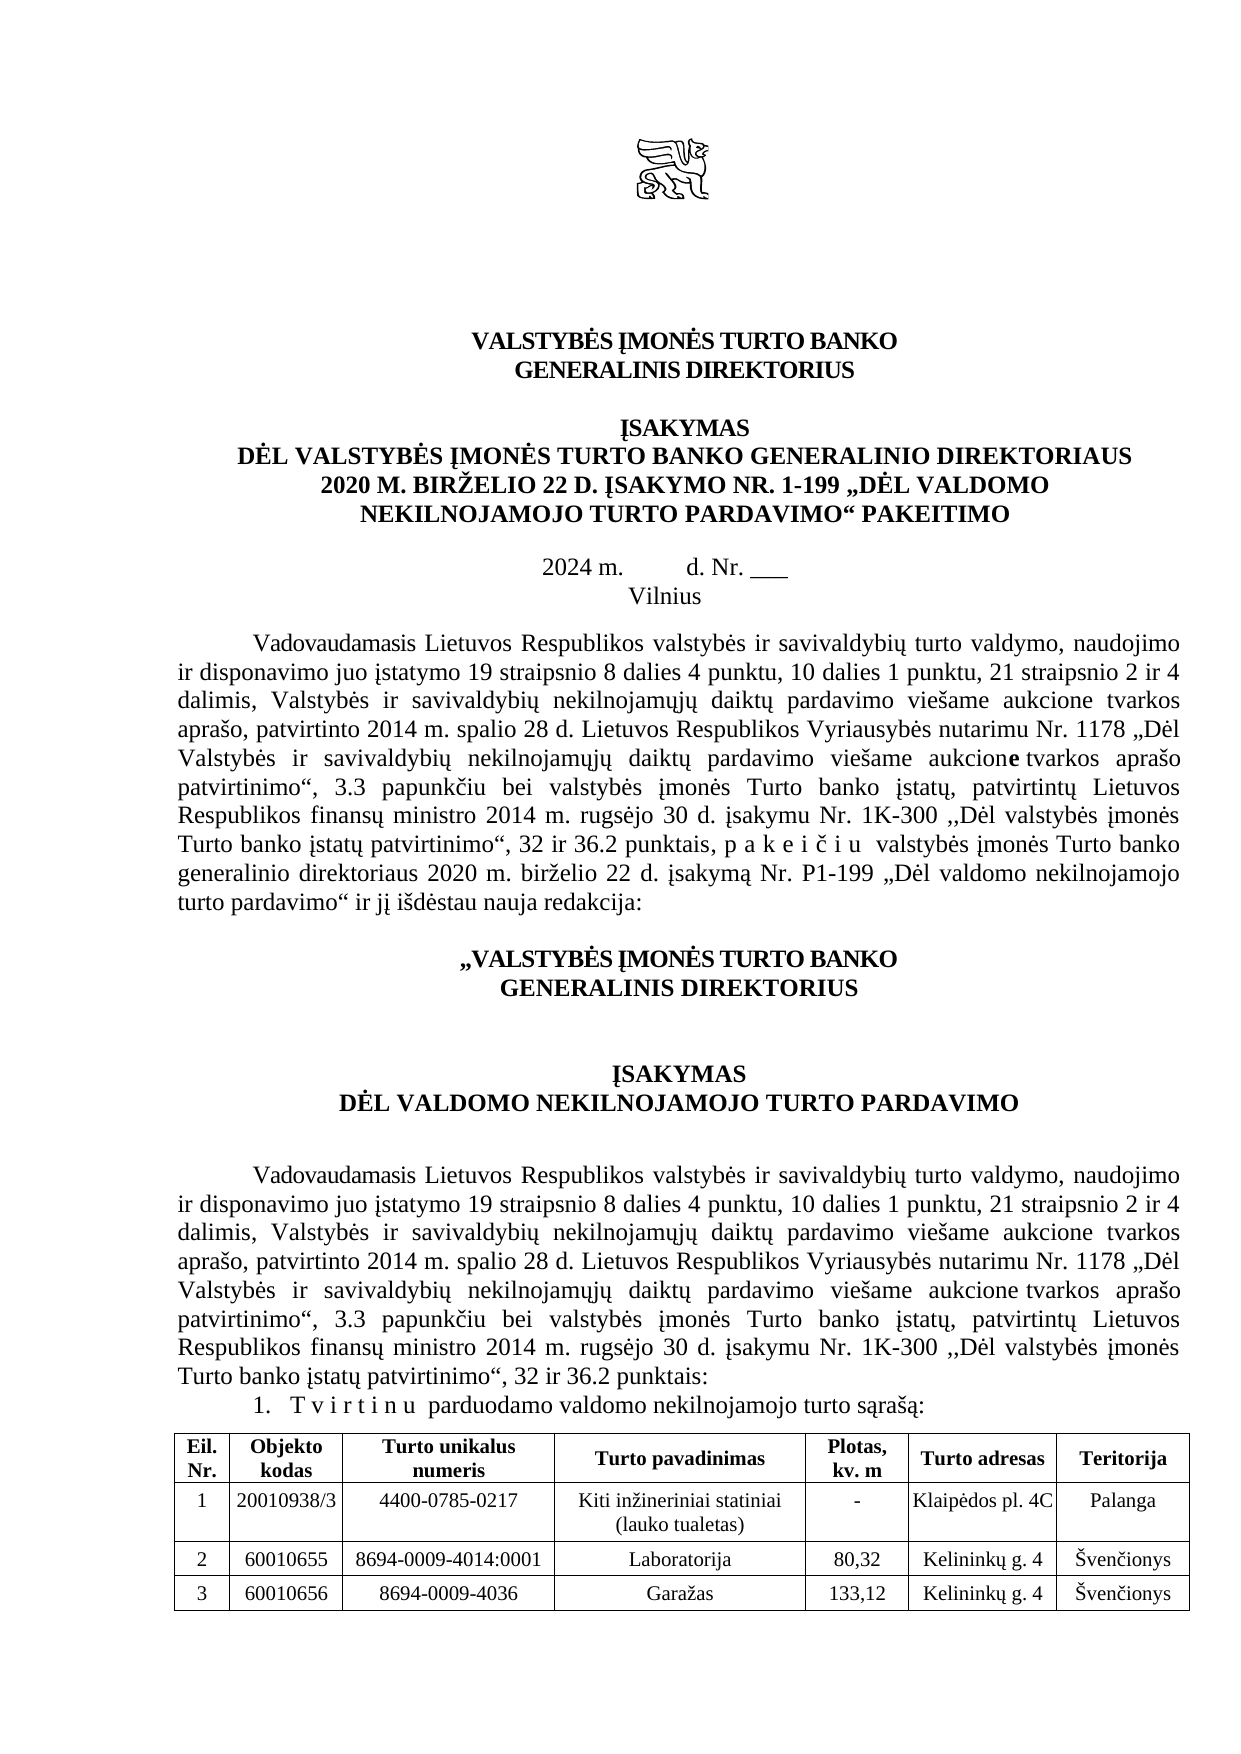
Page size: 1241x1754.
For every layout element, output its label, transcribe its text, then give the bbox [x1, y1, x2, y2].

table_cell 1 [175, 1483, 229, 1541]
text Vadovaudamasis Lietuvos Respublikos valstybės ir savivaldybių turto valdymo, naudojimo ir disponavimo juo įstatymo 19 straipsnio 8 dalies 4 punktu, 10 dalies 1 punktu, 21 straipsnio 2 ir 4 dalimis, Valstybės ir savivaldybių nekilnojamųjų daiktų pardavimo viešame aukcione tvarkos aprašo, patvirtinto 2014 m. spalio 28 d. Lietuvos Respublikos Vyriausybės nutarimu Nr. 1178 „Dėl Valstybės ir savivaldybių nekilnojamųjų daiktų pardavimo viešame aukcione tvarkos aprašo patvirtinimo“, 3.3 papunkčiu bei valstybės įmonės Turto banko įstatų, patvirtintų Lietuvos Respublikos finansų ministro 2014 m. rugsėjo 30 d. įsakymu Nr. 1K-300 ,,Dėl valstybės įmonės Turto banko įstatų patvirtinimo“, 32 ir 36.2 punktais, p a k e i č i u valstybės įmonės Turto banko generalinio direktoriaus 2020 m. birželio 22 d. įsakymą Nr. P1-199 „Dėl valdomo nekilnojamojo turto pardavimo“ ir jį išdėstau nauja redakcija: [177, 628, 1181, 916]
list T v i r t i n u parduodamo valdomo nekilnojamojo turto sąrašą: [252, 1390, 1181, 1419]
table_cell 80,32 [806, 1542, 908, 1575]
table_cell 2 [175, 1542, 229, 1575]
table_cell 60010656 [230, 1576, 342, 1610]
table_cell 4400-0785-0217 [343, 1483, 554, 1541]
table_header Teritorija [1057, 1434, 1189, 1482]
subtitle „VALSTYBĖS ĮMONĖS TURTO BANKO [177, 944, 1181, 973]
table_header Turto adresas [909, 1434, 1056, 1482]
table_cell 8694-0009-4014:0001 [343, 1542, 554, 1575]
table_cell Palanga [1057, 1483, 1189, 1541]
table_cell Kelininkų g. 4 [909, 1576, 1056, 1610]
table_cell Kiti inžineriniai statiniai (lauko tualetas) [555, 1483, 805, 1541]
table_cell - [806, 1483, 908, 1541]
table_cell Laboratorija [555, 1542, 805, 1575]
text DĖL VALDOMO NEKILNOJAMOJO TURTO PARDAVIMO [177, 1088, 1181, 1117]
table_header Objekto kodas [230, 1434, 342, 1482]
table_cell Švenčionys [1057, 1542, 1189, 1575]
table_header Plotas, kv. m [806, 1434, 908, 1482]
table_cell 8694-0009-4036 [343, 1576, 554, 1610]
table_cell 133,12 [806, 1576, 908, 1610]
text GENERALINIS DIREKTORIUS [177, 973, 1181, 1002]
table_cell Klaipėdos pl. 4C [909, 1483, 1056, 1541]
table_cell 3 [175, 1576, 229, 1610]
text ĮSAKYMAS [177, 1059, 1181, 1088]
table_cell 20010938/3 [230, 1483, 342, 1541]
table_header Eil. Nr. [175, 1434, 229, 1482]
table_cell Kelininkų g. 4 [909, 1542, 1056, 1575]
table_cell Garažas [555, 1576, 805, 1610]
text Vadovaudamasis Lietuvos Respublikos valstybės ir savivaldybių turto valdymo, naudojimo ir disponavimo juo įstatymo 19 straipsnio 8 dalies 4 punktu, 10 dalies 1 punktu, 21 straipsnio 2 ir 4 dalimis, Valstybės ir savivaldybių nekilnojamųjų daiktų pardavimo viešame aukcione tvarkos aprašo, patvirtinto 2014 m. spalio 28 d. Lietuvos Respublikos Vyriausybės nutarimu Nr. 1178 „Dėl Valstybės ir savivaldybių nekilnojamųjų daiktų pardavimo viešame aukcione tvarkos aprašo patvirtinimo“, 3.3 papunkčiu bei valstybės įmonės Turto banko įstatų, patvirtintų Lietuvos Respublikos finansų ministro 2014 m. rugsėjo 30 d. įsakymu Nr. 1K-300 ,,Dėl valstybės įmonės Turto banko įstatų patvirtinimo“, 32 ir 36.2 punktais: [177, 1160, 1181, 1390]
table_cell 60010655 [230, 1542, 342, 1575]
table_cell Švenčionys [1057, 1576, 1189, 1610]
table_header Turto unikalus numeris [343, 1434, 554, 1482]
table_header Turto pavadinimas [555, 1434, 805, 1482]
